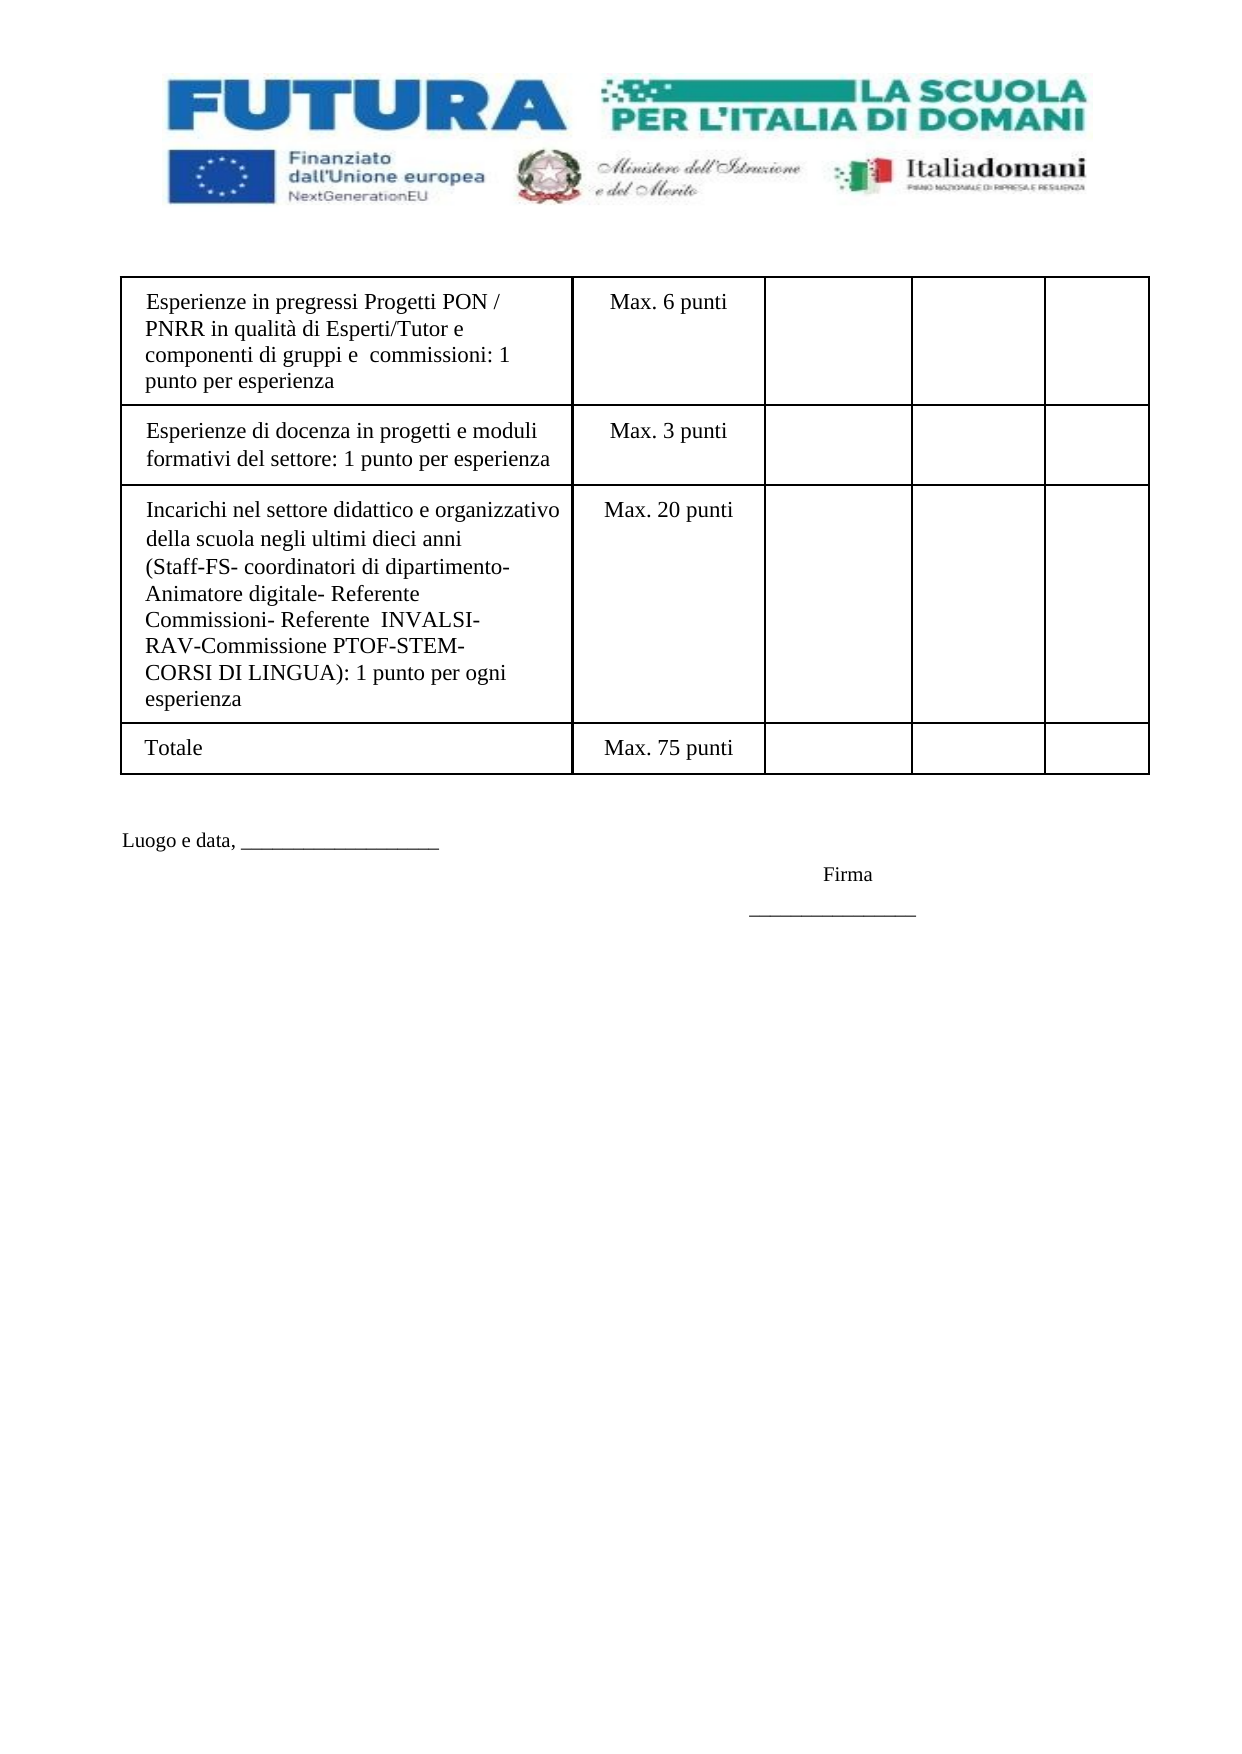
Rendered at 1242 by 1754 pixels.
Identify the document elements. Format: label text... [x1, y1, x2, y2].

table_cell [1046, 278, 1148, 404]
table_cell Max. 6 punti [574, 278, 764, 404]
table_cell [913, 278, 1044, 404]
text ________________ [85, 895, 1094, 919]
table_cell Max. 3 punti [574, 406, 764, 484]
table_cell Esperienze in pregressi Progetti PON / PNRR in qualità di Esperti/Tutor e componenti di gruppi e commissioni: 1 punto per esperienza [122, 278, 571, 404]
table_cell [913, 486, 1044, 722]
table_cell [766, 406, 911, 484]
table_cell [766, 724, 911, 773]
text Firma [85, 862, 1094, 886]
table_cell [1046, 724, 1148, 773]
table_cell [1046, 486, 1148, 722]
table_cell [766, 486, 911, 722]
table_cell [1046, 406, 1148, 484]
table_cell [766, 278, 911, 404]
table_cell Incarichi nel settore didattico e organizzativo della scuola negli ultimi dieci anni (Staff-FS- coordinatori di dipartimento- Animatore digitale- Referente Commissioni- Referente INVALSI-RAV-Commissione PTOF-STEM-CORSI DI LINGUA): 1 punto per ogni esperienza [122, 486, 571, 722]
table_cell [913, 724, 1044, 773]
table_cell Totale [122, 724, 571, 773]
table_cell [913, 406, 1044, 484]
table_cell Esperienze di docenza in progetti e moduli formativi del settore: 1 punto per esperienza [122, 406, 571, 484]
text Luogo e data, ___________________ [85, 828, 1094, 852]
table_cell Max. 75 punti [574, 724, 764, 773]
table_cell Max. 20 punti [574, 486, 764, 722]
picture [162, 73, 1093, 212]
